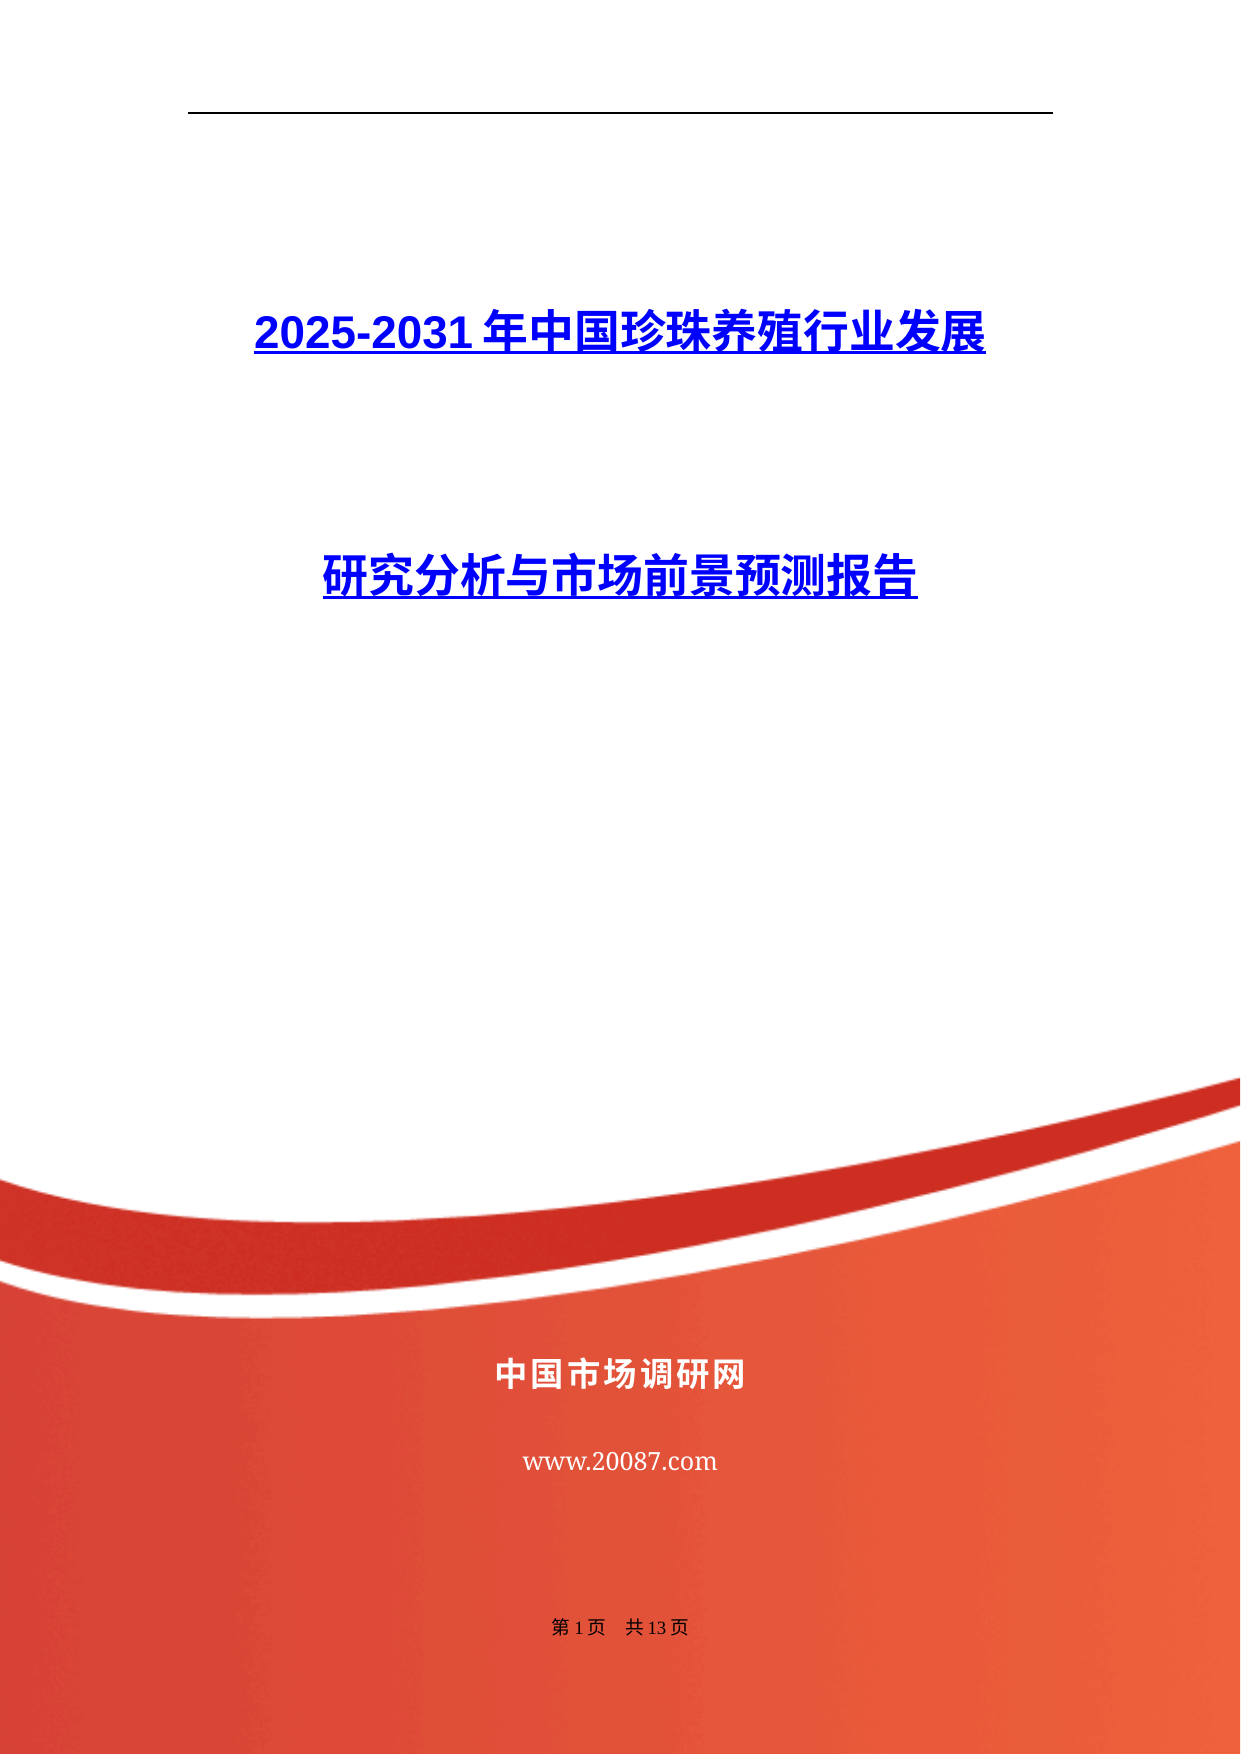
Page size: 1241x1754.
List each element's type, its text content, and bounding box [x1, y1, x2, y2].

subtitle 中国市场调研网 [187, 1339, 1053, 1404]
table_header 2025-2031年中国珍珠养殖行业发展研究分析与市场前景预测报告 [188, 207, 1053, 773]
text www.20087.com [187, 1428, 1053, 1493]
picture [0, 1006, 1241, 1754]
